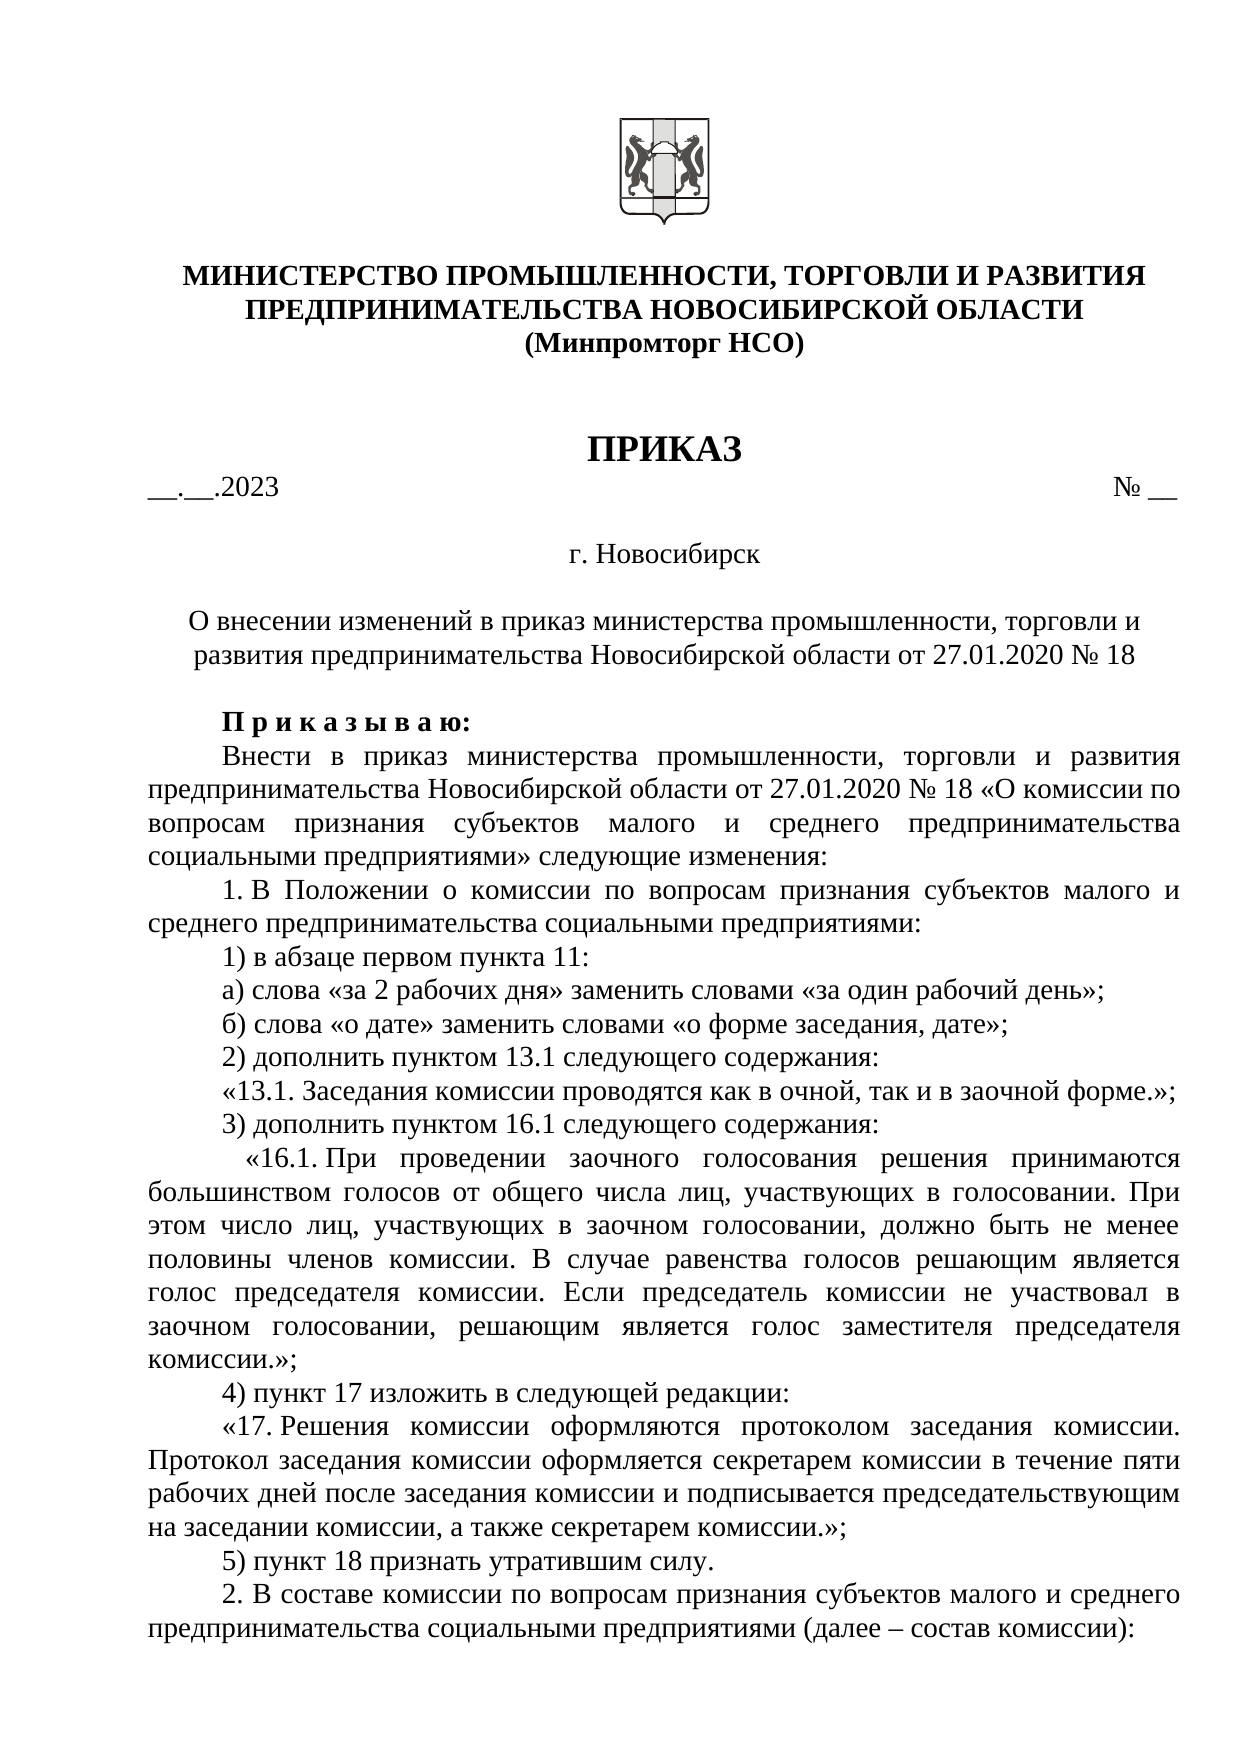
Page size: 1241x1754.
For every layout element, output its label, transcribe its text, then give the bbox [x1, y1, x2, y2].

text ПРИКАЗ [148, 426, 1181, 469]
text «13.1. Заседания комиссии проводятся как в очной, так и в заочной форме.»; [148, 1073, 1181, 1107]
text б) слова «о дате» заменить словами «о форме заседания, дате»; [222, 1006, 1181, 1039]
text МИНИСТЕРСТВО ПРОМЫШЛЕННОСТИ, ТОРГОВЛИ И РАЗВИТИЯ ПРЕДПРИНИМАТЕЛЬСТВА НОВОСИБИРСКОЙ ОБЛАСТИ [148, 258, 1181, 326]
text 4) пункт 17 изложить в следующей редакции: [148, 1375, 1181, 1408]
text (Минпромторг НСО) [148, 326, 1181, 359]
text г. Новосибирск [148, 536, 1181, 570]
text 3) дополнить пунктом 16.1 следующего содержания: [148, 1107, 1181, 1140]
text Внести в приказ министерства промышленности, торговли и развития предпринимательства Новосибирской области от 27.01.2020 № 18 «О комиссии по вопросам признания субъектов малого и среднего предпринимательства социальными предприятиями» следующие изменения: [148, 738, 1181, 872]
text 5) пункт 18 признать утратившим силу. [222, 1543, 1181, 1576]
text а) слова «за 2 рабочих дня» заменить словами «за один рабочий день»; [222, 972, 1181, 1006]
text 2) дополнить пунктом 13.1 следующего содержания: [222, 1039, 1181, 1073]
text П р и к а з ы в а ю: [148, 704, 1181, 738]
text О внесении изменений в приказ министерства промышленности, торговли и развития предпринимательства Новосибирской области от 27.01.2020 № 18 [148, 603, 1181, 671]
text 1) в абзаце первом пункта 11: [222, 939, 1181, 972]
text __.__.2023 № __ [148, 469, 1181, 503]
text 1. В Положении о комиссии по вопросам признания субъектов малого и среднего предпринимательства социальными предприятиями: [148, 872, 1181, 939]
text «17. Решения комиссии оформляются протоколом заседания комиссии. Протокол заседания комиссии оформляется секретарем комиссии в течение пяти рабочих дней после заседания комиссии и подписывается председательствующим на заседании комиссии, а также секретарем комиссии.»; [148, 1408, 1181, 1543]
text 2. В составе комиссии по вопросам признания субъектов малого и среднего предпринимательства социальными предприятиями (далее – состав комиссии): [148, 1576, 1181, 1643]
text «16.1. При проведении заочного голосования решения принимаются большинством голосов от общего числа лиц, участвующих в голосовании. При этом число лиц, участвующих в заочном голосовании, должно быть не менее половины членов комиссии. В случае равенства голосов решающим является голос председателя комиссии. Если председатель комиссии не участвовал в заочном голосовании, решающим является голос заместителя председателя комиссии.»; [148, 1140, 1181, 1375]
